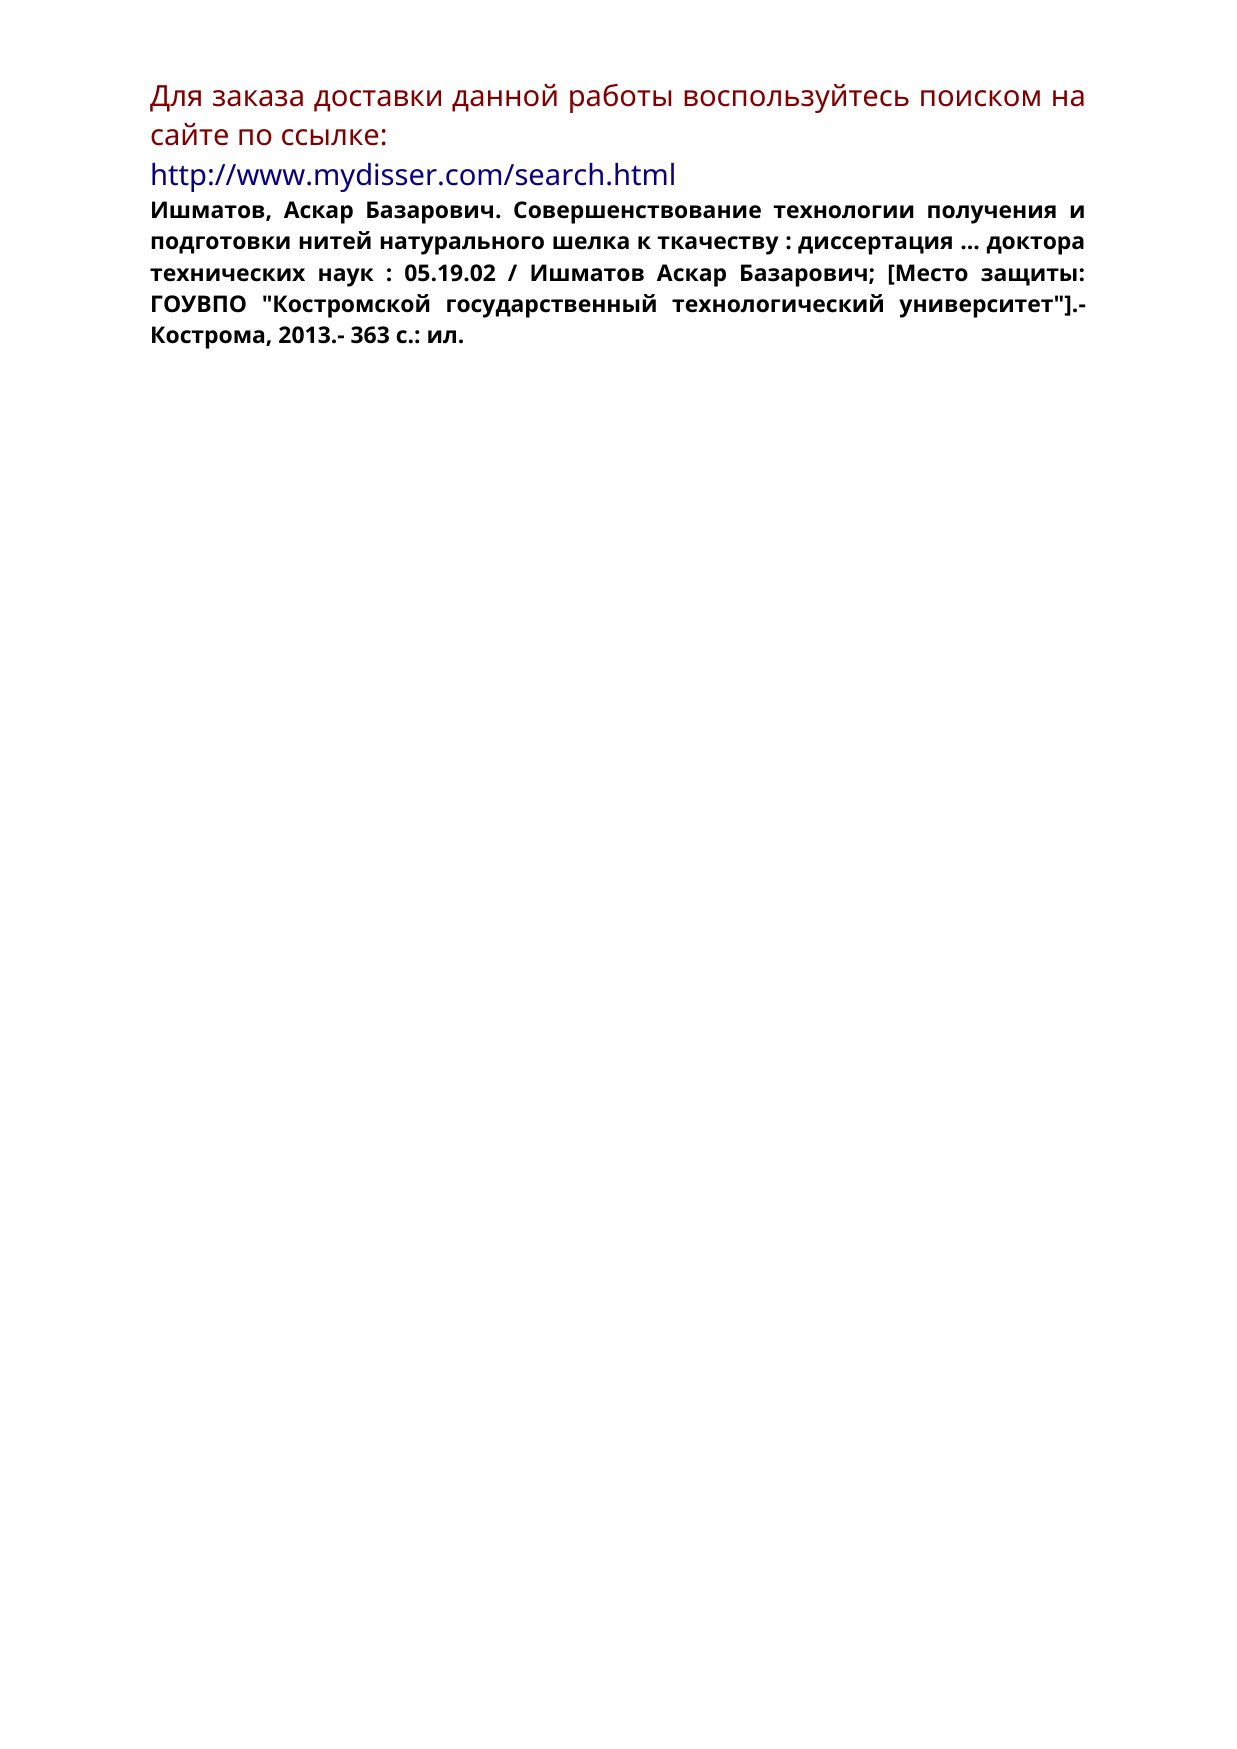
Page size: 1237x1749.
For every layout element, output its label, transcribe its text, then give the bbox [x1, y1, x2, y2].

text Ишматов, Аскар Базарович. Совершенствование технологии получения и подготовки нитей натурального шелка к ткачеству : диссертация ... доктора технических наук : 05.19.02 / Ишматов Аскар Базарович; [Место защиты: ГОУВПО "Костромской государственный технологический университет"].- Кострома, 2013.- 363 с.: ил. [150, 194, 1086, 350]
